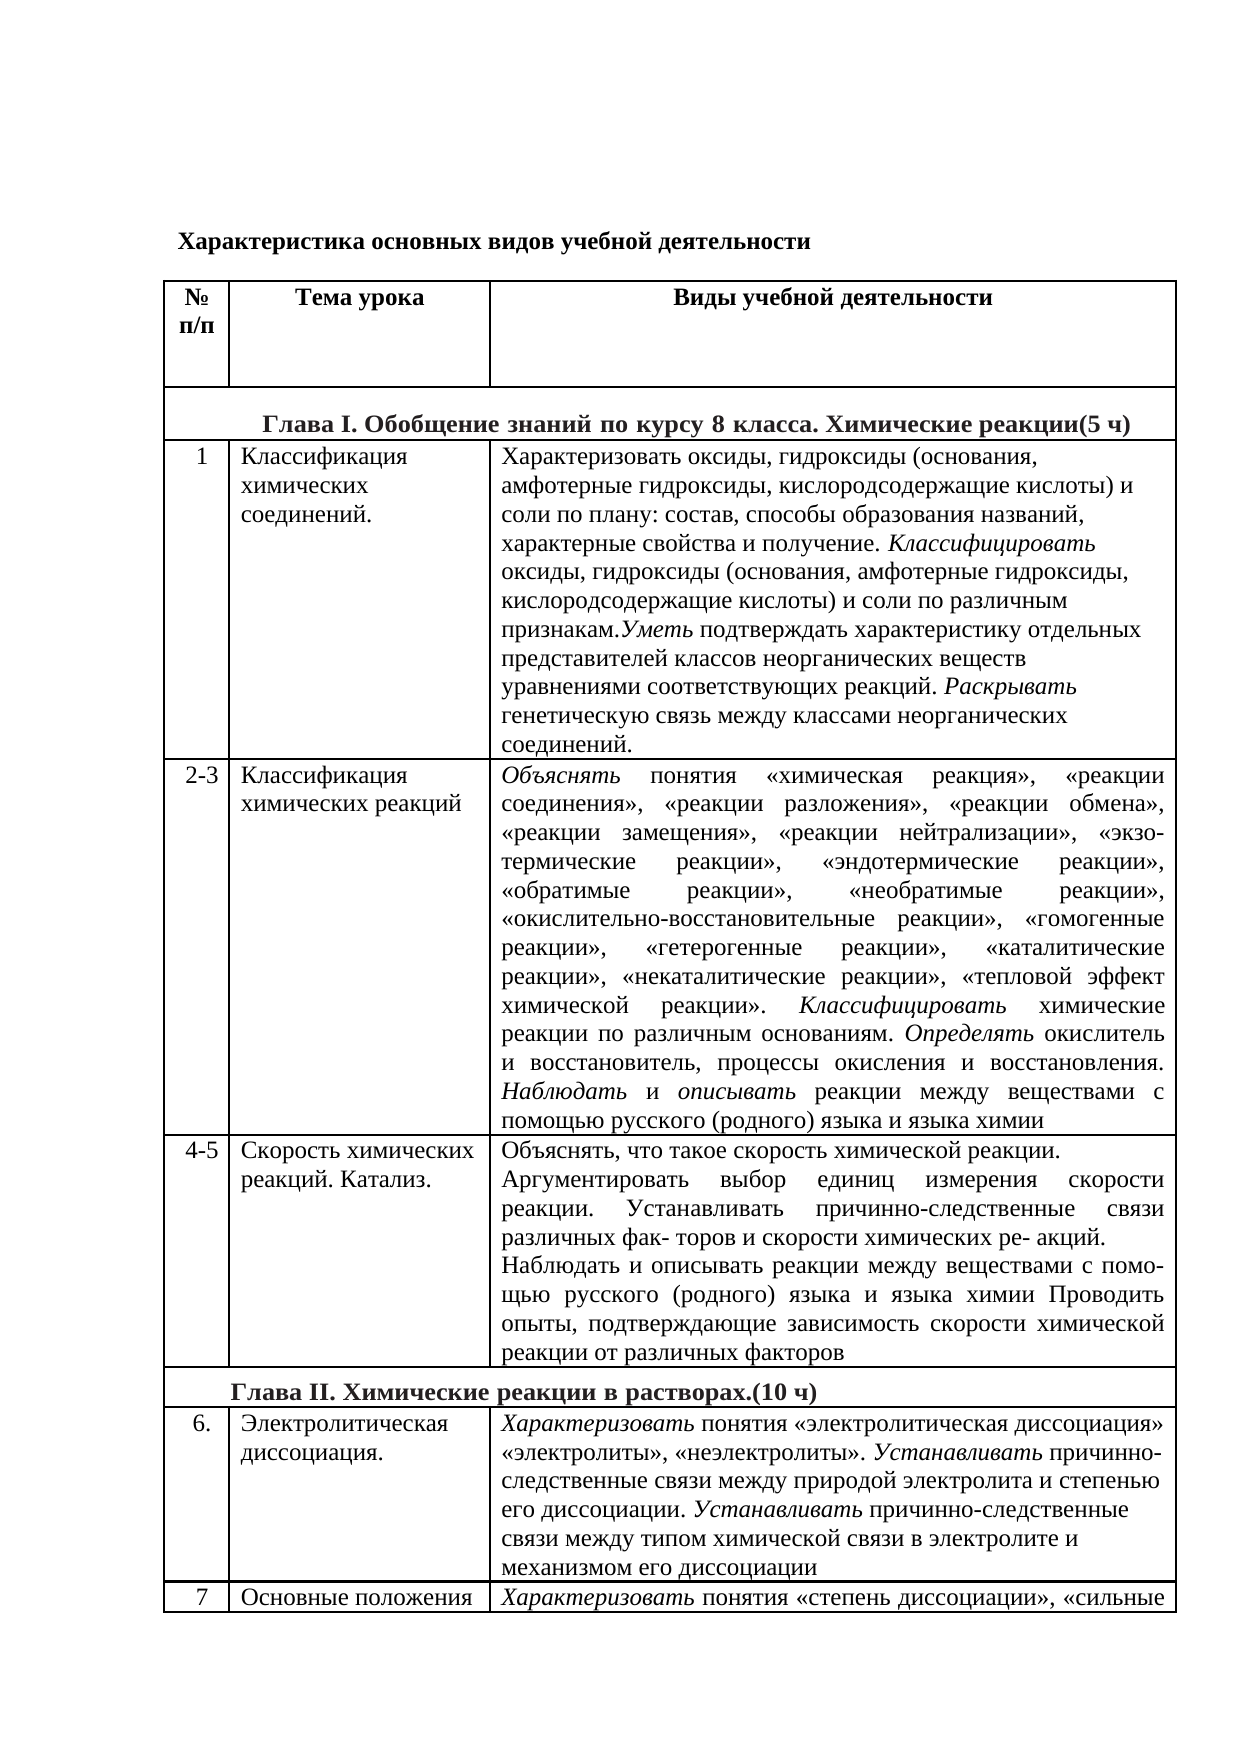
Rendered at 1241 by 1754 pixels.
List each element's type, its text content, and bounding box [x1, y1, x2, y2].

table_cell Классификация химических соединений. [230, 441, 489, 758]
table_cell 2-3 [165, 760, 228, 1133]
table_header Тема урока [230, 282, 489, 386]
table_header Виды учебной деятельности [491, 282, 1175, 386]
table_cell 4-5 [165, 1136, 228, 1366]
table_header № п/п [165, 282, 228, 386]
table_cell Электролитическая диссоциация. [230, 1408, 489, 1580]
table_cell Объяснять понятия «химическая реакция», «реакции соединения», «реакции разложения», «реакции обмена», «реакции замещения», «реакции нейтрализации», «экзо- термические реакции», «эндотермические реакции», «обратимые реакции», «необратимые реакции», «окислительно-восстановительные реакции», «гомогенные реакции», «гетерогенные реакции», «каталитические реакции», «некаталитические реакции», «тепловой эффект химической реакции». Классифицировать химические реакции по различным основаниям. Определять окислитель и восстановитель, процессы окисления и восстановления. Наблюдать и описывать реакции между веществами с помощью русского (родного) языка и языка химии [491, 760, 1175, 1133]
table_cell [230, 1583, 489, 1611]
table_cell Скорость химических реакций. Катализ. [230, 1136, 489, 1366]
table_cell Объяснять, что такое скорость химической реакции. Аргументировать выбор единиц измерения скорости реакции. Устанавливать причинно-следственные связи различных фак- торов и скорости химических ре- акций. Наблюдать и описывать реакции между веществами с помо- щью русского (родного) языка и языка химии Проводить опыты, подтверждающие зависимость скорости химической реакции от различных факторов [491, 1136, 1175, 1366]
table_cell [491, 1583, 1175, 1611]
table_cell Характеризовать понятия «электролитическая диссоциация» «электролиты», «неэлектролиты». Устанавливать причинно-следственные связи между природой электролита и степенью его диссоциации. Устанавливать причинно-следственные связи между типом химической связи в электролите и механизмом его диссоциации [491, 1408, 1175, 1580]
table_cell 6. [165, 1408, 228, 1580]
text Характеристика основных видов учебной деятельности [177, 226, 1152, 254]
table_cell Характеризовать оксиды, гидроксиды (основания, амфотерные гидроксиды, кислородсодержащие кислоты) и соли по плану: состав, способы образования названий, характерные свойства и получение. Классифицировать оксиды, гидроксиды (основания, амфотерные гидроксиды, кислородсодержащие кислоты) и соли по различным признакам.Уметь подтверждать характеристику отдельных представителей классов неорганических веществ уравнениями соответствующих реакций. Раскрывать генетическую связь между классами неорганических соединений. [491, 441, 1175, 758]
table_cell 1 [165, 441, 228, 758]
table_cell Классификация химических реакций [230, 760, 489, 1133]
table_cell Глава I. Обобщение знаний по курсу 8 класса. Химические реакции(5 ч) [165, 388, 1175, 439]
table_cell 7 [165, 1583, 228, 1611]
table_cell Глава II. Химические реакции в растворах.(10 ч) [165, 1368, 1175, 1406]
